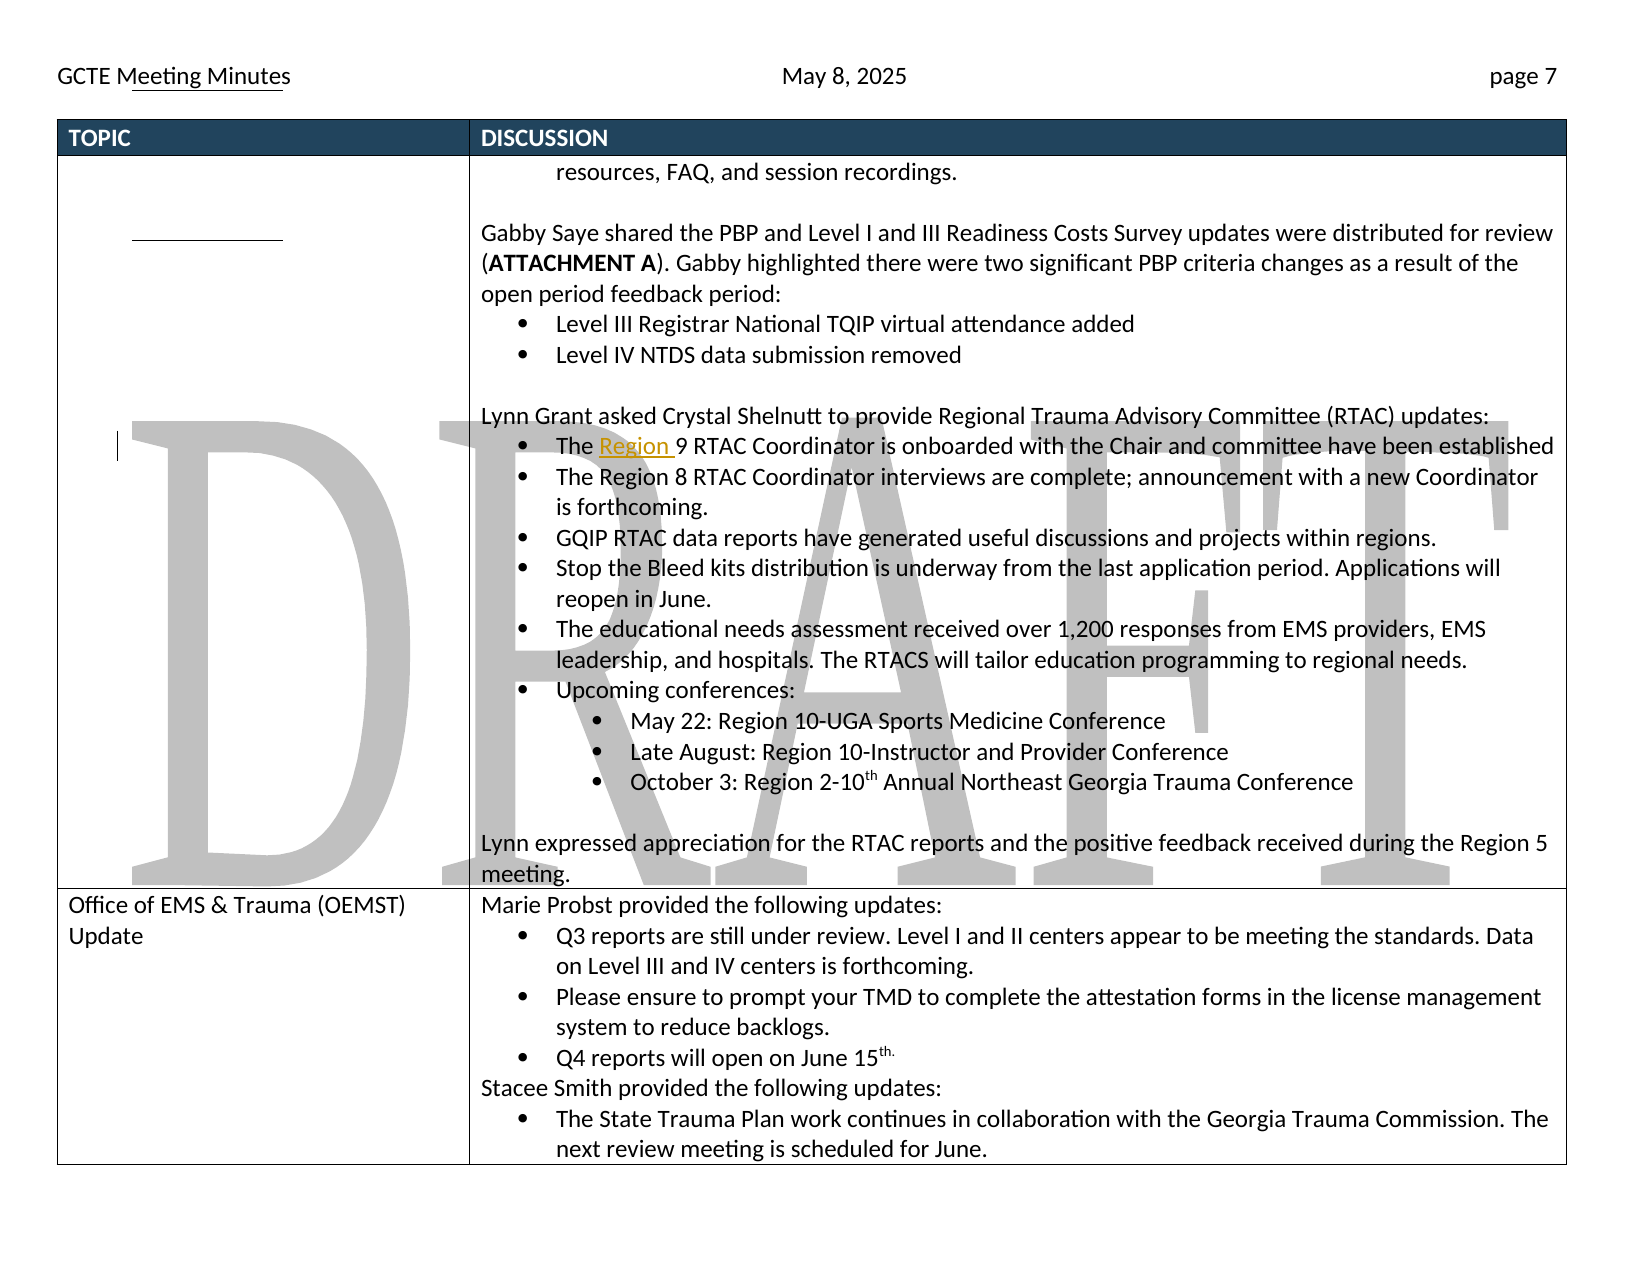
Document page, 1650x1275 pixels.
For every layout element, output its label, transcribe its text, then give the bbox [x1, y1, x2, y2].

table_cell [470, 889, 1566, 1164]
table_cell Office of EMS & Trauma (OEMST) Update [58, 889, 469, 1164]
table_header TOPIC [58, 120, 469, 155]
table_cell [470, 156, 1566, 888]
table_header DISCUSSION [470, 120, 1566, 155]
table_cell Georgia Trauma Commission (GTC) Update [58, 156, 469, 888]
